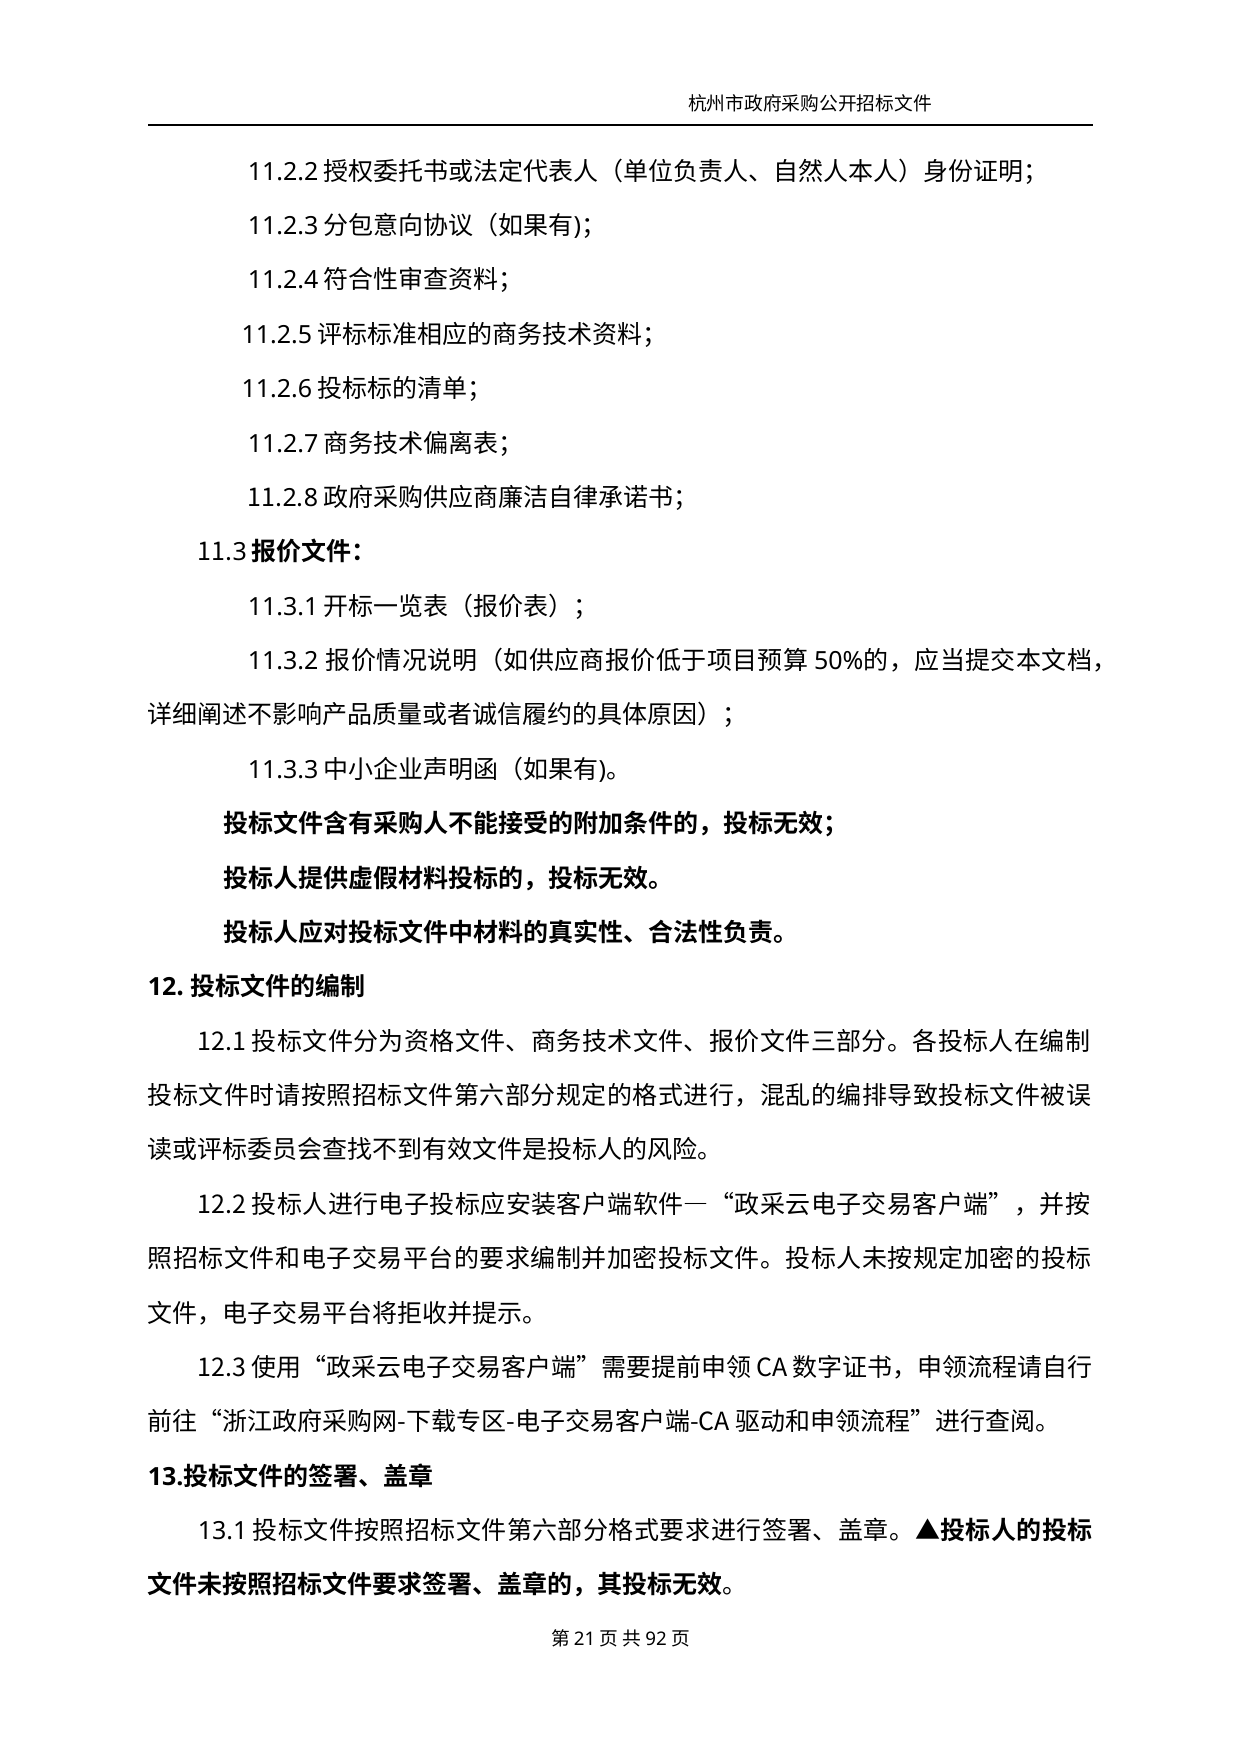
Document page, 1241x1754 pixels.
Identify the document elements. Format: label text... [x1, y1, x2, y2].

text 11.2.2授权委托书或法定代表人（单位负责人、自然人本人）身份证明； [148, 151, 1093, 187]
text 投标人提供虚假材料投标的，投标无效。 [148, 858, 1093, 894]
text 12.3使用“政采云电子交易客户端”需要提前申领CA数字证书，申领流程请自行前往“浙江政府采购网-下载专区-电子交易客户端-CA驱动和申领流程”进行查阅。 [148, 1347, 1093, 1438]
text 13.1投标文件按照招标文件第六部分格式要求进行签署、盖章。▲投标人的投标文件未按照招标文件要求签署、盖章的，其投标无效。 [148, 1511, 1093, 1601]
text 11.2.4符合性审查资料； [148, 260, 1093, 296]
text 12. 投标文件的编制 [148, 967, 1093, 1003]
text 11.3.2 报价情况说明（如供应商报价低于项目预算50%的，应当提交本文档，详细阐述不影响产品质量或者诚信履约的具体原因）； [148, 641, 1093, 731]
text 投标人应对投标文件中材料的真实性、合法性负责。 [148, 912, 1093, 949]
text 11.3报价文件： [148, 532, 1093, 568]
text 13.投标文件的签署、盖章 [148, 1456, 1093, 1492]
text 11.2.5评标标准相应的商务技术资料； [191, 314, 1093, 351]
text 11.3.3中小企业声明函（如果有)。 [148, 749, 1093, 786]
text 11.2.3分包意向协议（如果有)； [148, 206, 1093, 242]
text 11.2.7商务技术偏离表； [148, 423, 1093, 459]
text 12.1投标文件分为资格文件、商务技术文件、报价文件三部分。各投标人在编制投标文件时请按照招标文件第六部分规定的格式进行，混乱的编排导致投标文件被误读或评标委员会查找不到有效文件是投标人的风险。 [148, 1021, 1093, 1166]
text 12.2投标人进行电子投标应安装客户端软件—“政采云电子交易客户端”，并按照招标文件和电子交易平台的要求编制并加密投标文件。投标人未按规定加密的投标文件，电子交易平台将拒收并提示。 [148, 1184, 1093, 1329]
text 11.3.1开标一览表（报价表）； [148, 586, 1093, 622]
text 11.2.6投标标的清单； [191, 369, 1093, 405]
text 11.2.8政府采购供应商廉洁自律承诺书； [148, 477, 1093, 514]
text 投标文件含有采购人不能接受的附加条件的，投标无效； [148, 804, 1093, 840]
